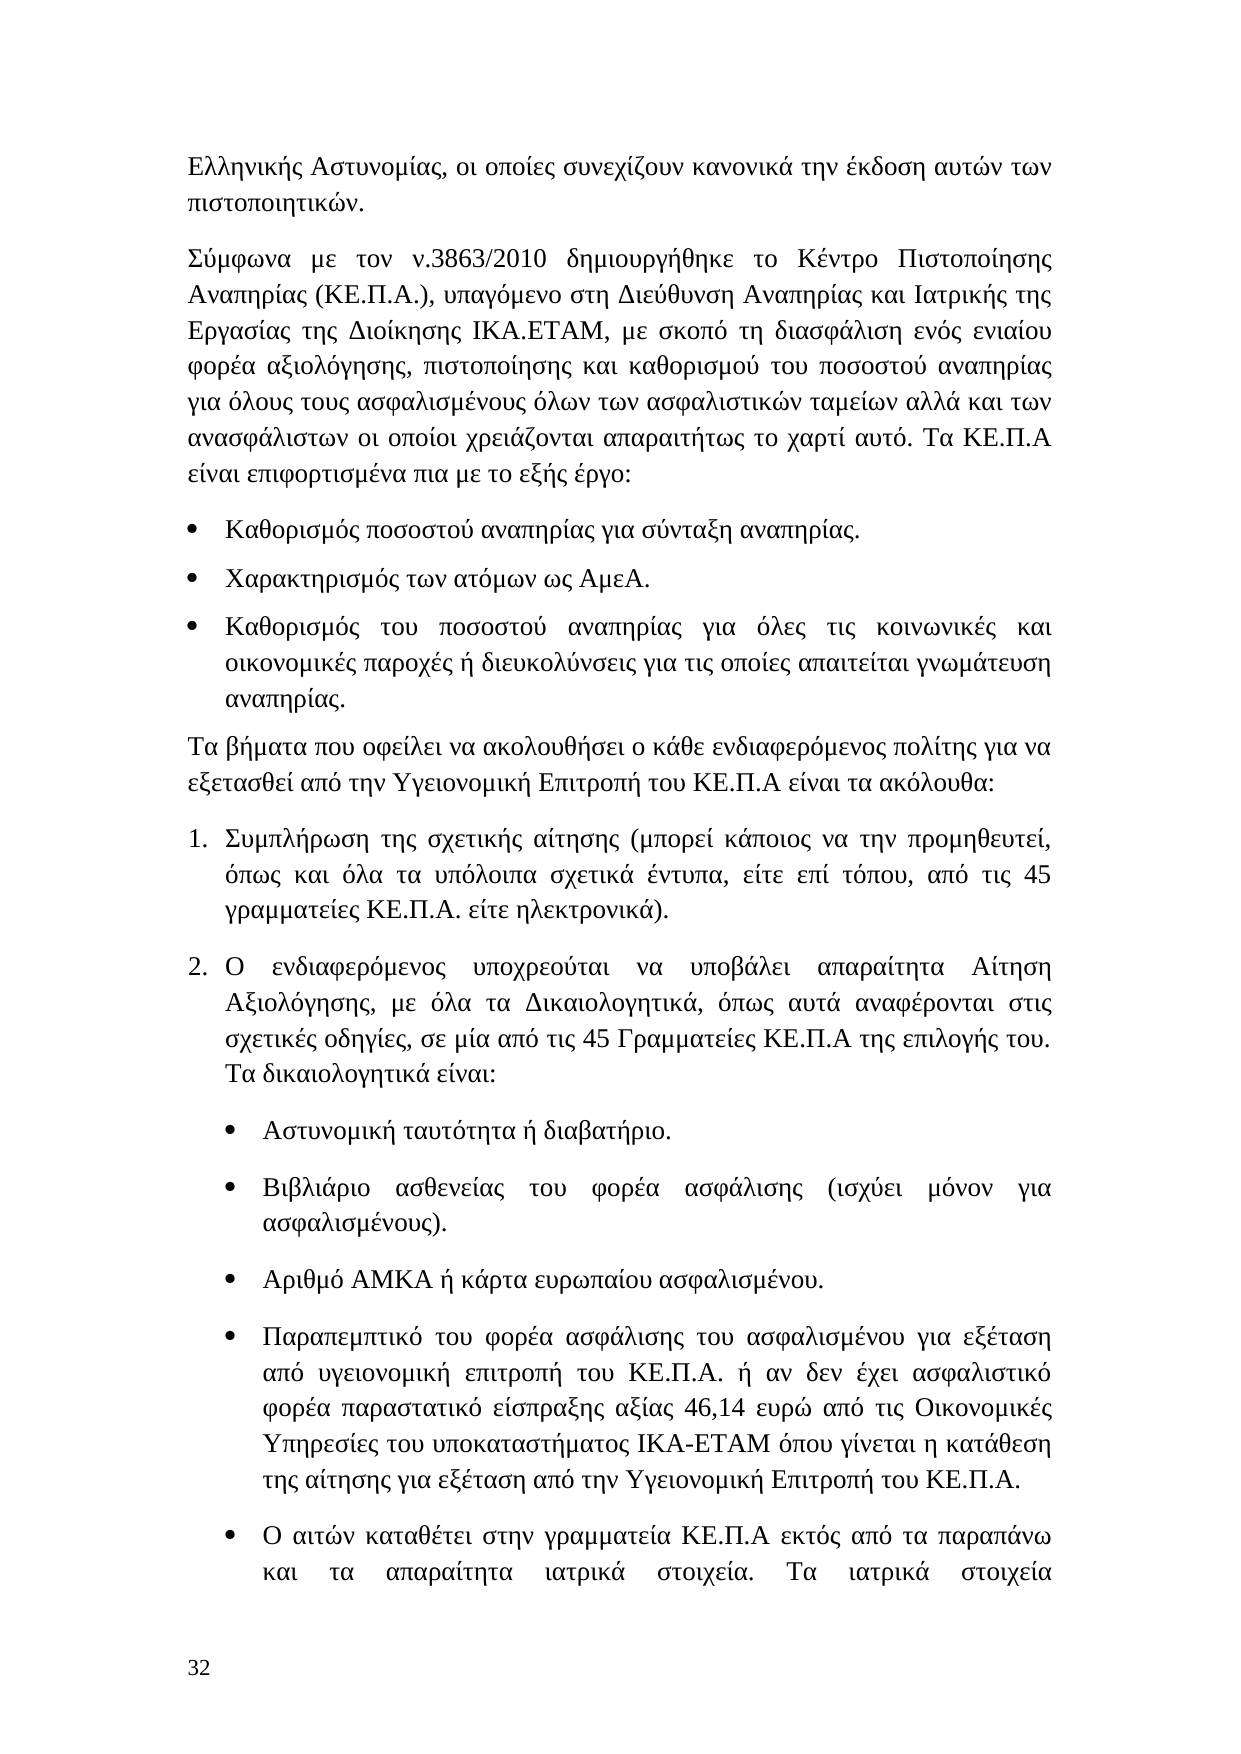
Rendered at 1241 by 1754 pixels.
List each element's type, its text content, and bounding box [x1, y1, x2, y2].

text Σύμφωνα με τον ν.3863/2010 δημιουργήθηκε το Κέντρο Πιστοποίησης Αναπηρίας (ΚΕ.Π.Α.), υπαγόμενο στη Διεύθυνση Αναπηρίας και Ιατρικής της Εργασίας της Διοίκησης ΙΚΑ.ΕΤΑΜ, με σκοπό τη διασφάλιση ενός ενιαίου φορέα αξιολόγησης, πιστοποίησης και καθορισμού του ποσοστού αναπηρίας για όλους τους ασφαλισμένους όλων των ασφαλιστικών ταμείων αλλά και των ανασφάλιστων οι οποίοι χρειάζονται απαραιτήτως το χαρτί αυτό. Τα ΚΕ.Π.Α είναι επιφορτισμένα πια με το εξής έργο: [187, 242, 1053, 488]
list Βιβλιάριο ασθενείας του φορέα ασφάλισης (ισχύει μόνον για ασφαλισμένους). [225, 1171, 1053, 1238]
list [225, 1519, 1053, 1586]
list Αριθμό ΑΜΚΑ ή κάρτα ευρωπαίου ασφαλισμένου. [225, 1263, 1053, 1294]
text Χαρακτηρισμός των ατόμων ως ΑμεΑ. [187, 562, 1053, 593]
text Καθορισμός του ποσοστού αναπηρίας για όλες τις κοινωνικές και οικονομικές παροχές ή διευκολύνσεις για τις οποίες απαιτείται γνωμάτευση αναπηρίας. [187, 610, 1053, 713]
text Τα βήματα που οφείλει να ακολουθήσει ο κάθε ενδιαφερόμενος πολίτης για να εξετασθεί από την Υγειονομική Επιτροπή του ΚΕ.Π.Α είναι τα ακόλουθα: [187, 730, 1053, 797]
list Ο ενδιαφερόμενος υποχρεούται να υποβάλει απαραίτητα Αίτηση Αξιολόγησης, με όλα τα Δικαιολογητικά, όπως αυτά αναφέρονται στις σχετικές οδηγίες, σε μία από τις 45 Γραμματείες ΚΕ.Π.Α της επιλογής του. Τα δικαιολογητικά είναι: [188, 950, 1053, 1088]
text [187, 150, 1053, 217]
text Καθορισμός ποσοστού αναπηρίας για σύνταξη αναπηρίας. [187, 513, 1053, 544]
list Αστυνομική ταυτότητα ή διαβατήριο. [225, 1114, 1053, 1145]
list Παραπεμπτικό του φορέα ασφάλισης του ασφαλισμένου για εξέταση από υγειονομική επιτροπή του ΚΕ.Π.Α. ή αν δεν έχει ασφαλιστικό φορέα παραστατικό είσπραξης αξίας 46,14 ευρώ από τις Οικονομικές Υπηρεσίες του υποκαταστήματος ΙΚΑ-ΕΤΑΜ όπου γίνεται η κατάθεση της αίτησης για εξέταση από την Υγειονομική Επιτροπή του ΚΕ.Π.Α. [225, 1320, 1053, 1494]
list Συμπλήρωση της σχετικής αίτησης (μπορεί κάποιος να την προμηθευτεί, όπως και όλα τα υπόλοιπα σχετικά έντυπα, είτε επί τόπου, από τις 45 γραμματείες ΚΕ.Π.Α. είτε ηλεκτρονικά). [188, 822, 1053, 925]
